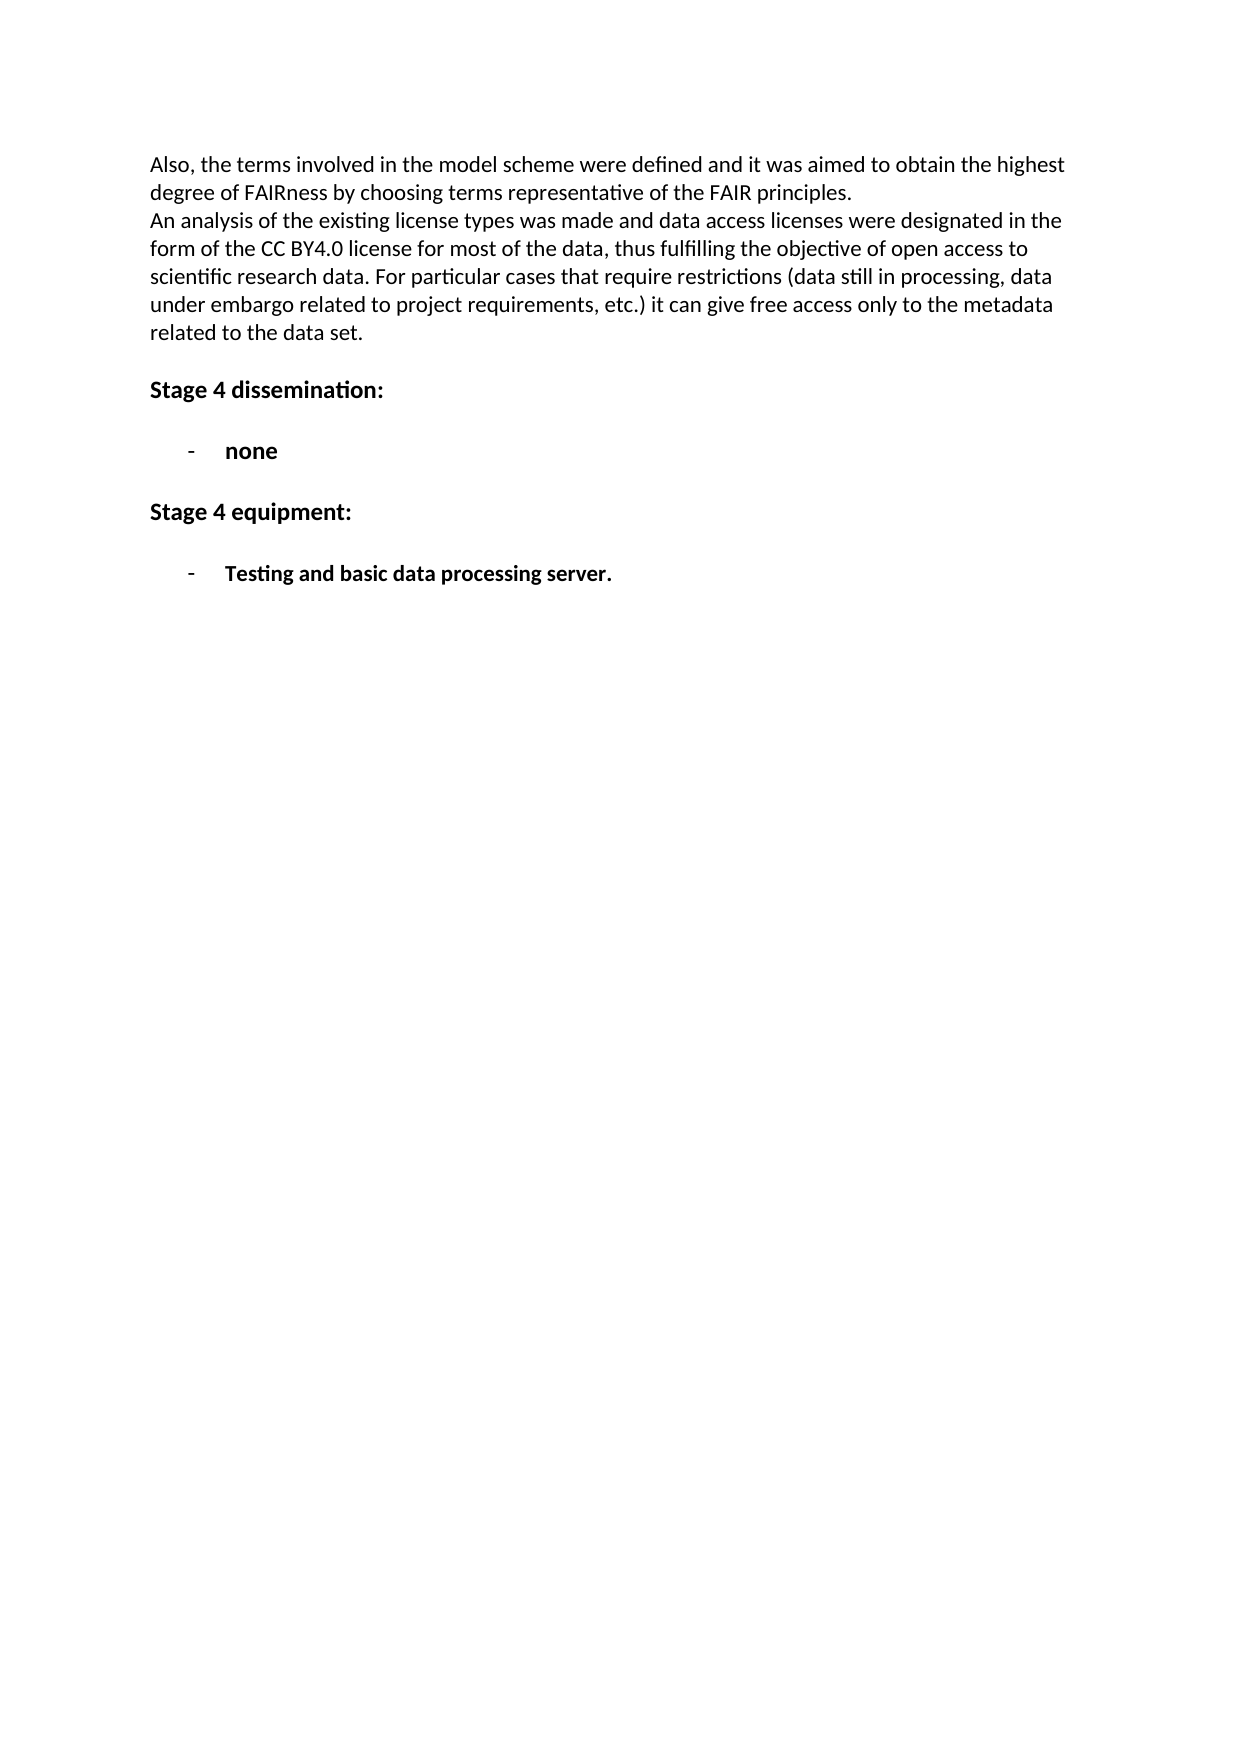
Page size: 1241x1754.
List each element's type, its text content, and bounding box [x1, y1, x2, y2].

text Stage 4 equipment: [150, 496, 1090, 527]
text An analysis of the existing license types was made and data access licenses were designated in the form of the CC BY4.0 license for most of the data, thus fulfilling the objective of open access to scientific research data. For particular cases that require restrictions (data still in processing, data under embargo related to project requirements, etc.) it can give free access only to the metadata related to the data set. [150, 206, 1090, 346]
text Also, the terms involved in the model scheme were defined and it was aimed to obtain the highest degree of FAIRness by choosing terms representative of the FAIR principles. [150, 150, 1090, 206]
text Stage 4 dissemination: [150, 374, 1090, 405]
list none [187, 435, 1090, 466]
list Testing and basic data processing server. [187, 557, 1090, 588]
